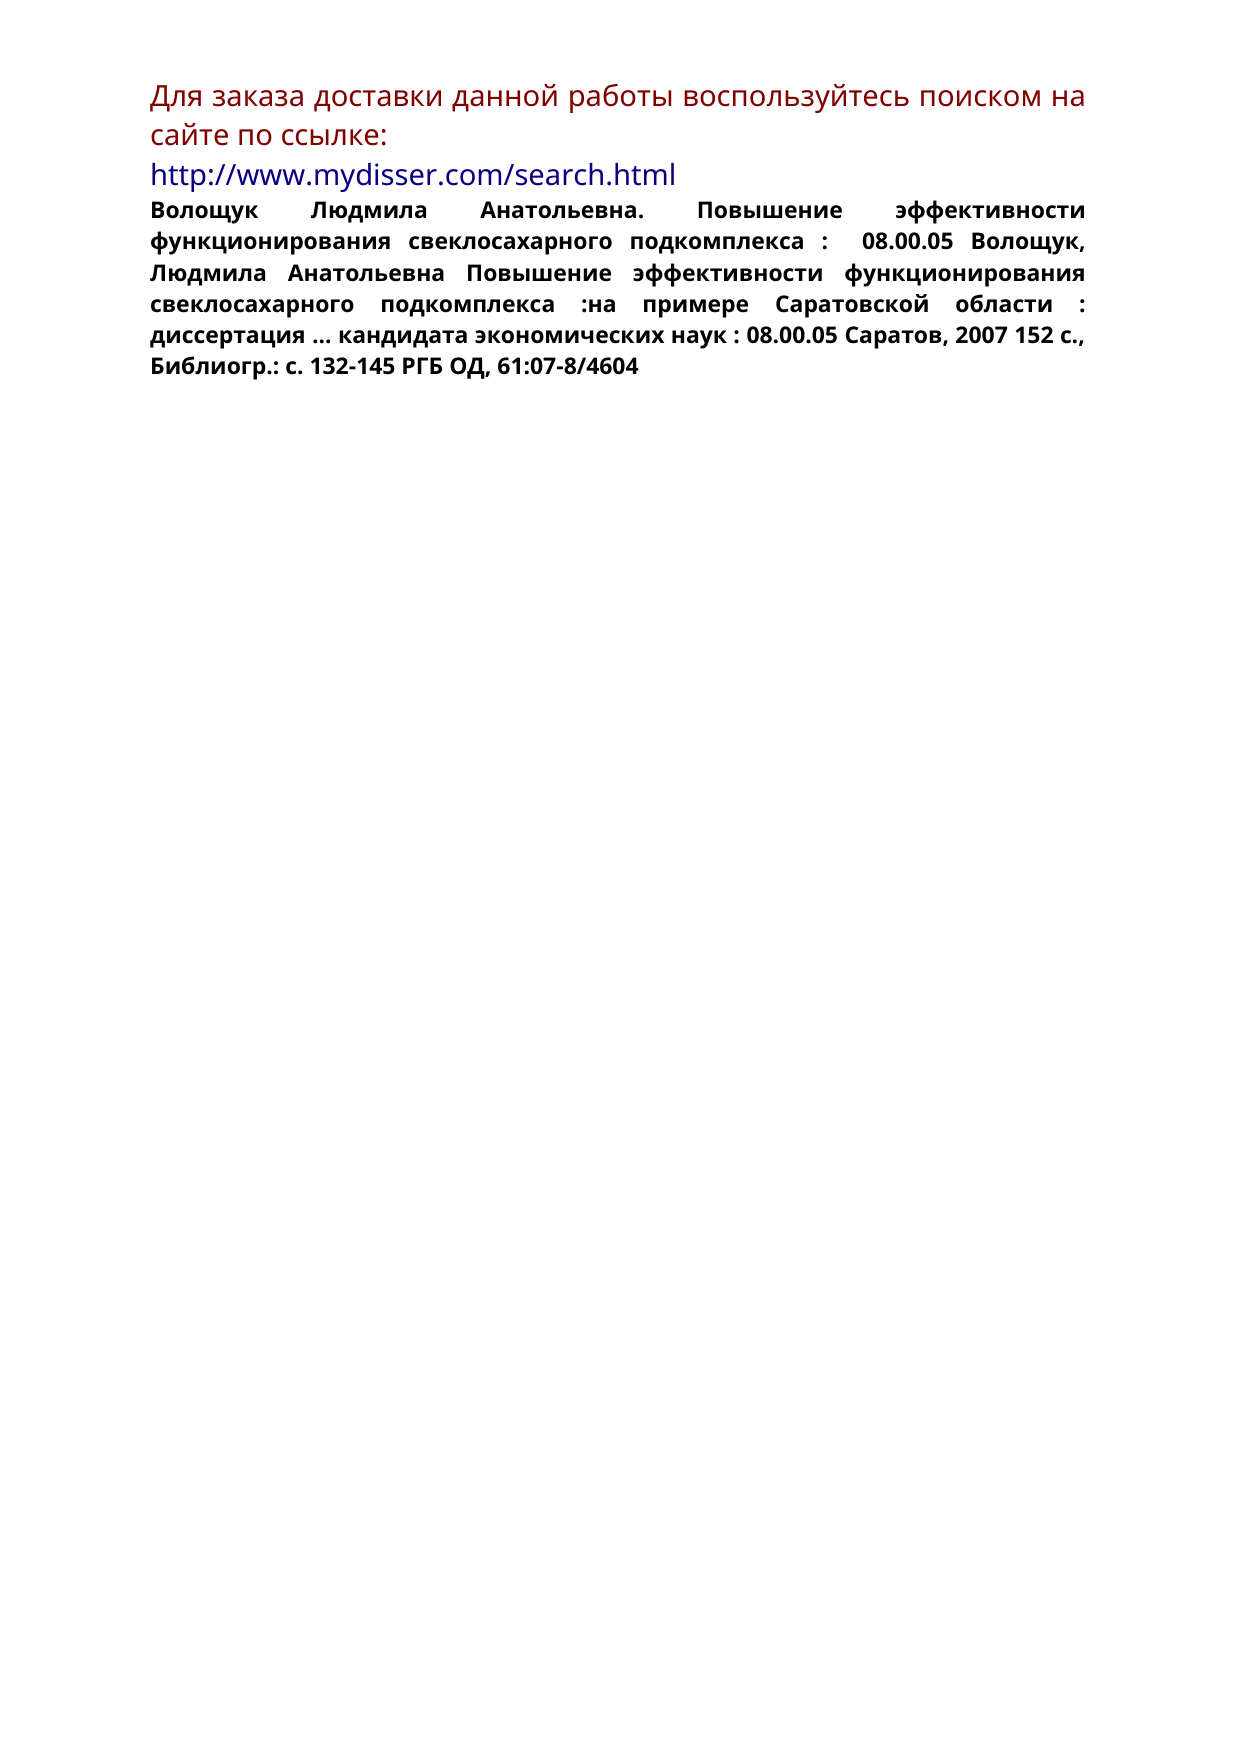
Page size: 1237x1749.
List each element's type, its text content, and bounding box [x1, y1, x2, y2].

text Волощук Людмила Анатольевна. Повышение эффективности функционирования свеклосахарного подкомплекса : 08.00.05 Волощук, Людмила Анатольевна Повышение эффективности функционирования свеклосахарного подкомплекса :на примере Саратовской области : диссертация ... кандидата экономических наук : 08.00.05 Саратов, 2007 152 с., Библиогр.: с. 132-145 РГБ ОД, 61:07-8/4604 [150, 194, 1086, 382]
